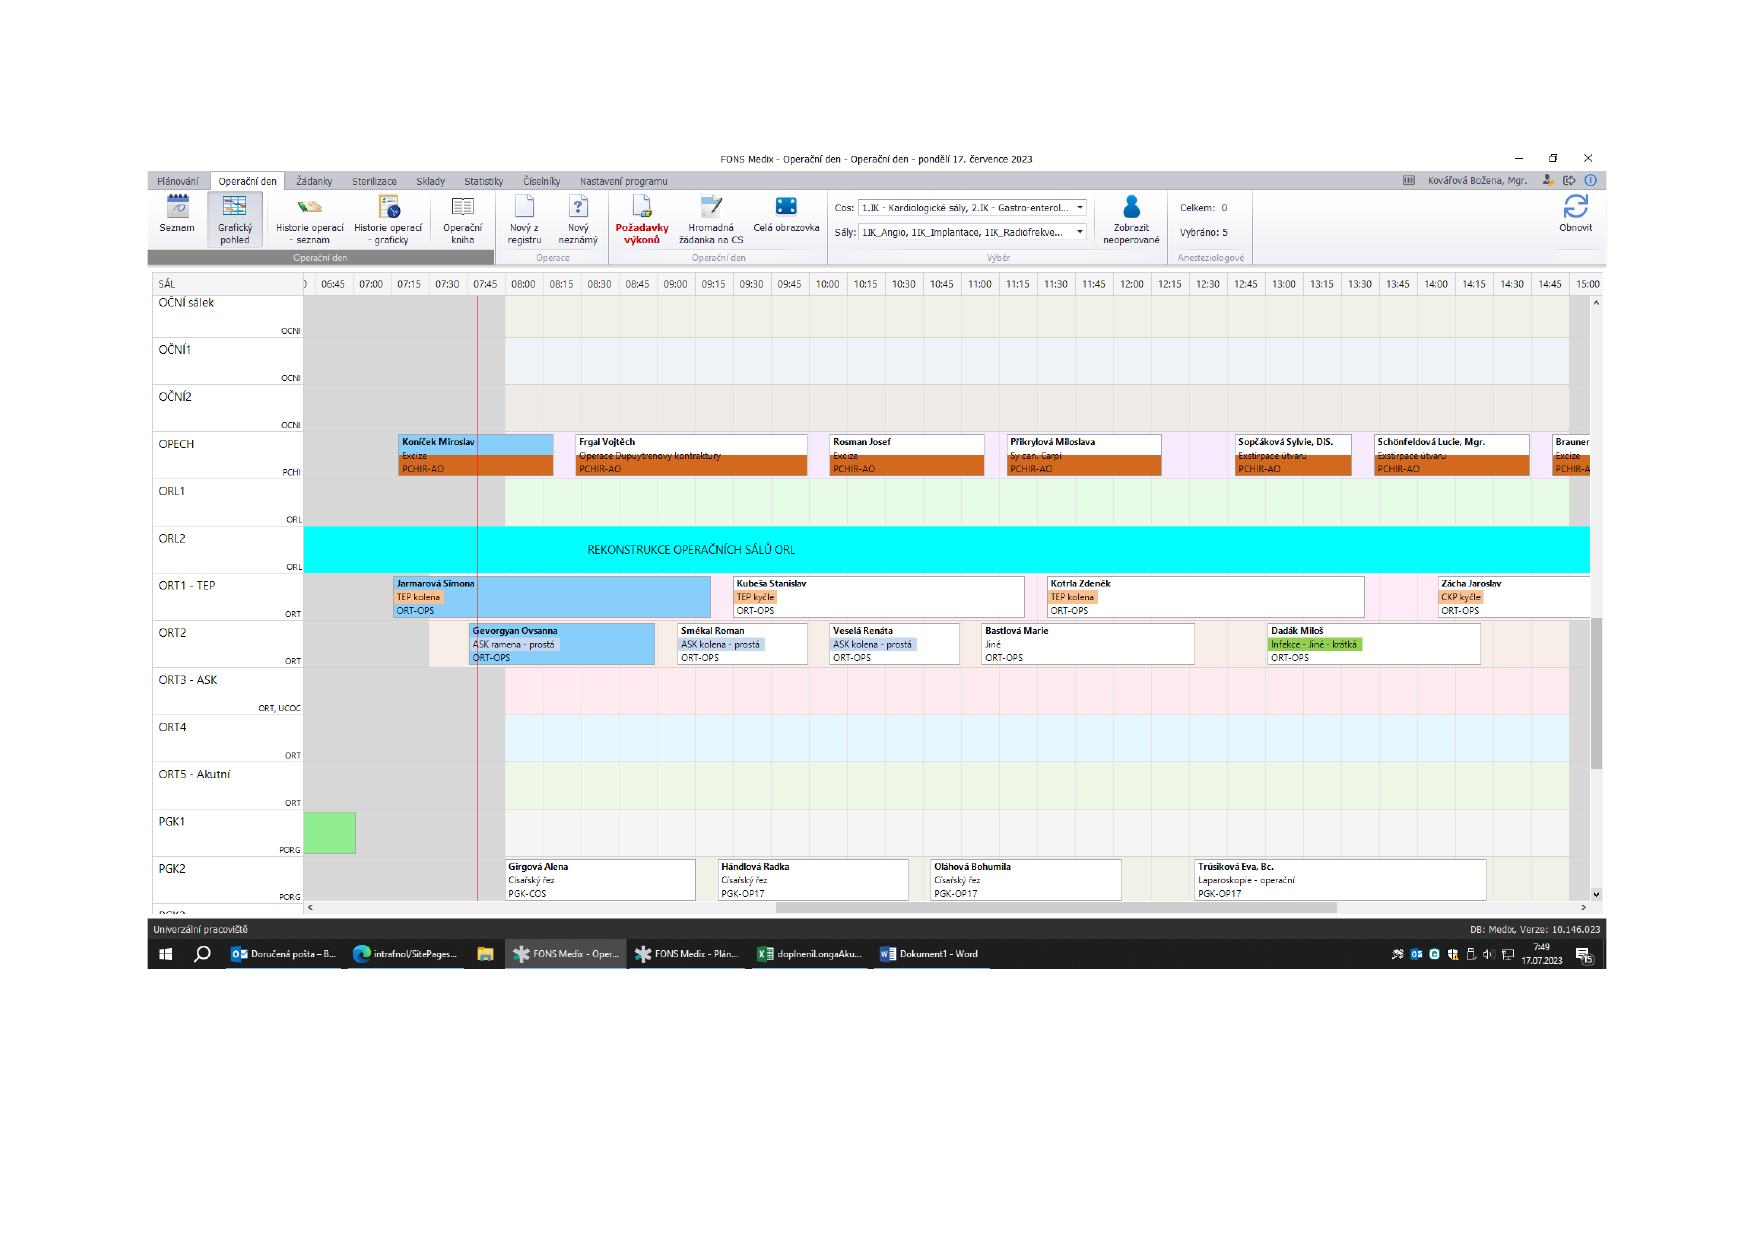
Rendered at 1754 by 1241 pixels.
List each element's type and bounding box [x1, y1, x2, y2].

picture [147, 147, 1607, 969]
